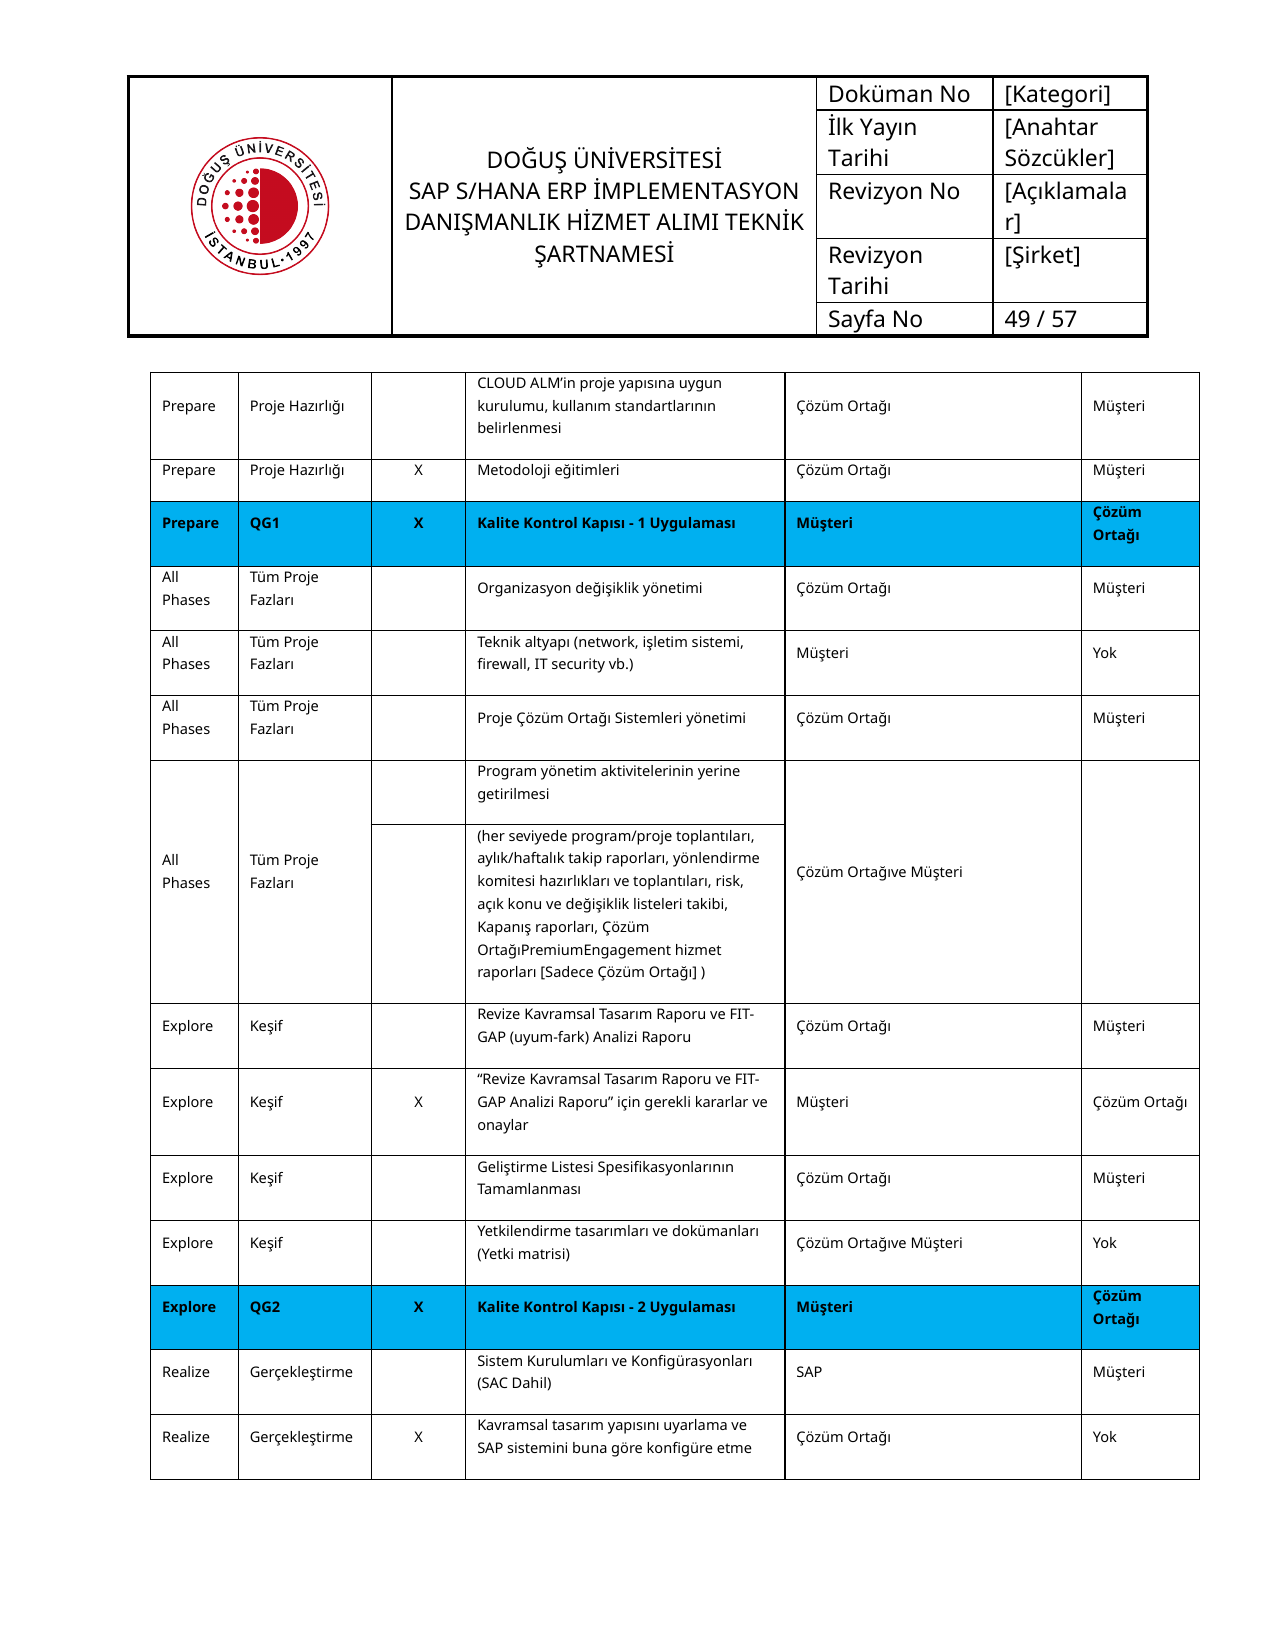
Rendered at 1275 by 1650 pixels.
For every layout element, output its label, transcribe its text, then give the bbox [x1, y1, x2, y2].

table_cell All Phases [151, 567, 238, 630]
table_cell Keşif [239, 1004, 371, 1068]
table_cell Gerçekleştirme [239, 1350, 371, 1414]
table_cell Explore [151, 1004, 238, 1068]
picture [172, 122, 348, 290]
table_cell Müşteri [786, 1069, 1081, 1155]
table_cell QG2 [239, 1286, 371, 1349]
table_cell Gerçekleştirme [239, 1415, 371, 1479]
table_cell Yetkilendirme tasarımları ve dokümanları (Yetki matrisi) [466, 1221, 784, 1285]
table_cell Kalite Kontrol Kapısı - 2 Uygulaması [466, 1286, 784, 1349]
table_cell Müşteri [1082, 1004, 1199, 1068]
table_cell Explore [151, 1221, 238, 1285]
table_cell Proje Hazırlığı [239, 373, 371, 459]
table_cell (her seviyede program/proje toplantıları, aylık/haftalık takip raporları, yönlendirme komitesi hazırlıkları ve toplantıları, risk, açık konu ve değişiklik listeleri takibi, Kapanış raporları, Çözüm OrtağıPremiumEngagement hizmet raporları [Sadece Çözüm Ortağı] ) [466, 825, 784, 1003]
table_cell Müşteri [1082, 460, 1199, 501]
table_cell Müşteri [786, 1286, 1081, 1349]
table_cell Metodoloji eğitimleri [466, 460, 784, 501]
table_cell Çözüm Ortağı [1082, 1286, 1199, 1349]
table_cell [372, 1221, 465, 1285]
table_cell Çözüm Ortağıve Müşteri [786, 761, 1081, 1003]
table_cell [372, 631, 465, 695]
table_cell All Phases [151, 631, 238, 695]
table_cell All Phases [151, 696, 238, 760]
table_cell Teknik altyapı (network, işletim sistemi, firewall, IT security vb.) [466, 631, 784, 695]
table_cell X [372, 460, 465, 501]
table_cell Tüm Proje Fazları [239, 696, 371, 760]
table_cell Organizasyon değişiklik yönetimi [466, 567, 784, 630]
table_cell Müşteri [1082, 373, 1199, 459]
table_cell Çözüm Ortağı [786, 373, 1081, 459]
table_cell Çözüm Ortağıve Müşteri [786, 1221, 1081, 1285]
table_cell Explore [151, 1069, 238, 1155]
table_cell [372, 696, 465, 760]
table_cell Yok [1082, 631, 1199, 695]
table_cell Çözüm Ortağı [786, 1415, 1081, 1479]
table_cell Yok [1082, 1221, 1199, 1285]
table_cell [372, 373, 465, 459]
table_cell Müşteri [1082, 1156, 1199, 1220]
table_cell Çözüm Ortağı [1082, 1069, 1199, 1155]
table_cell Geliştirme Listesi Spesifikasyonlarının Tamamlanması [466, 1156, 784, 1220]
table_cell [372, 567, 465, 630]
table_cell “Revize Kavramsal Tasarım Raporu ve FIT-GAP Analizi Raporu” için gerekli kararlar ve onaylar [466, 1069, 784, 1155]
table_cell All Phases [151, 761, 238, 1003]
table_cell Çözüm Ortağı [1082, 502, 1199, 566]
table_cell Explore [151, 1286, 238, 1349]
table_cell [372, 1004, 465, 1068]
table_cell Kalite Kontrol Kapısı - 1 Uygulaması [466, 502, 784, 566]
table_cell [372, 1156, 465, 1220]
table_cell X [372, 1069, 465, 1155]
table_cell [372, 1350, 465, 1414]
table_cell [1082, 761, 1199, 1003]
table_cell Çözüm Ortağı [786, 567, 1081, 630]
table_cell Müşteri [1082, 567, 1199, 630]
table_cell Çözüm Ortağı [786, 1004, 1081, 1068]
table_cell Prepare [151, 502, 238, 566]
table_cell Proje Hazırlığı [239, 460, 371, 501]
table_cell Tüm Proje Fazları [239, 567, 371, 630]
table_cell Explore [151, 1156, 238, 1220]
table_cell Program yönetim aktivitelerinin yerine getirilmesi [466, 761, 784, 824]
table_cell Müşteri [786, 631, 1081, 695]
table_cell Keşif [239, 1069, 371, 1155]
table_cell Tüm Proje Fazları [239, 761, 371, 1003]
table_cell Çözüm Ortağı [786, 696, 1081, 760]
table_cell QG1 [239, 502, 371, 566]
table_cell Realize [151, 1350, 238, 1414]
table_cell Müşteri [1082, 696, 1199, 760]
table_cell X [372, 1286, 465, 1349]
table_cell Çözüm Ortağı [786, 460, 1081, 501]
table_cell Realize [151, 1415, 238, 1479]
table_cell Tüm Proje Fazları [239, 631, 371, 695]
table_cell Çözüm Ortağı [786, 1156, 1081, 1220]
table_cell Prepare [151, 373, 238, 459]
table_cell Müşteri [1082, 1350, 1199, 1414]
table_cell Kavramsal tasarım yapısını uyarlama ve SAP sistemini buna göre konfigüre etme [466, 1415, 784, 1479]
table_cell SAP [786, 1350, 1081, 1414]
table_cell Yok [1082, 1415, 1199, 1479]
table_cell Keşif [239, 1221, 371, 1285]
table_cell Müşteri [786, 502, 1081, 566]
table_cell Revize Kavramsal Tasarım Raporu ve FIT-GAP (uyum-fark) Analizi Raporu [466, 1004, 784, 1068]
table_cell Prepare [151, 460, 238, 501]
table_cell X [372, 502, 465, 566]
table_cell CLOUD ALM’in proje yapısına uygun kurulumu, kullanım standartlarının belirlenmesi [466, 373, 784, 459]
table_cell [372, 825, 465, 1003]
table_cell Sistem Kurulumları ve Konfigürasyonları (SAC Dahil) [466, 1350, 784, 1414]
table_cell Keşif [239, 1156, 371, 1220]
table_cell X [372, 1415, 465, 1479]
table_cell Proje Çözüm Ortağı Sistemleri yönetimi [466, 696, 784, 760]
table_cell [372, 761, 465, 824]
